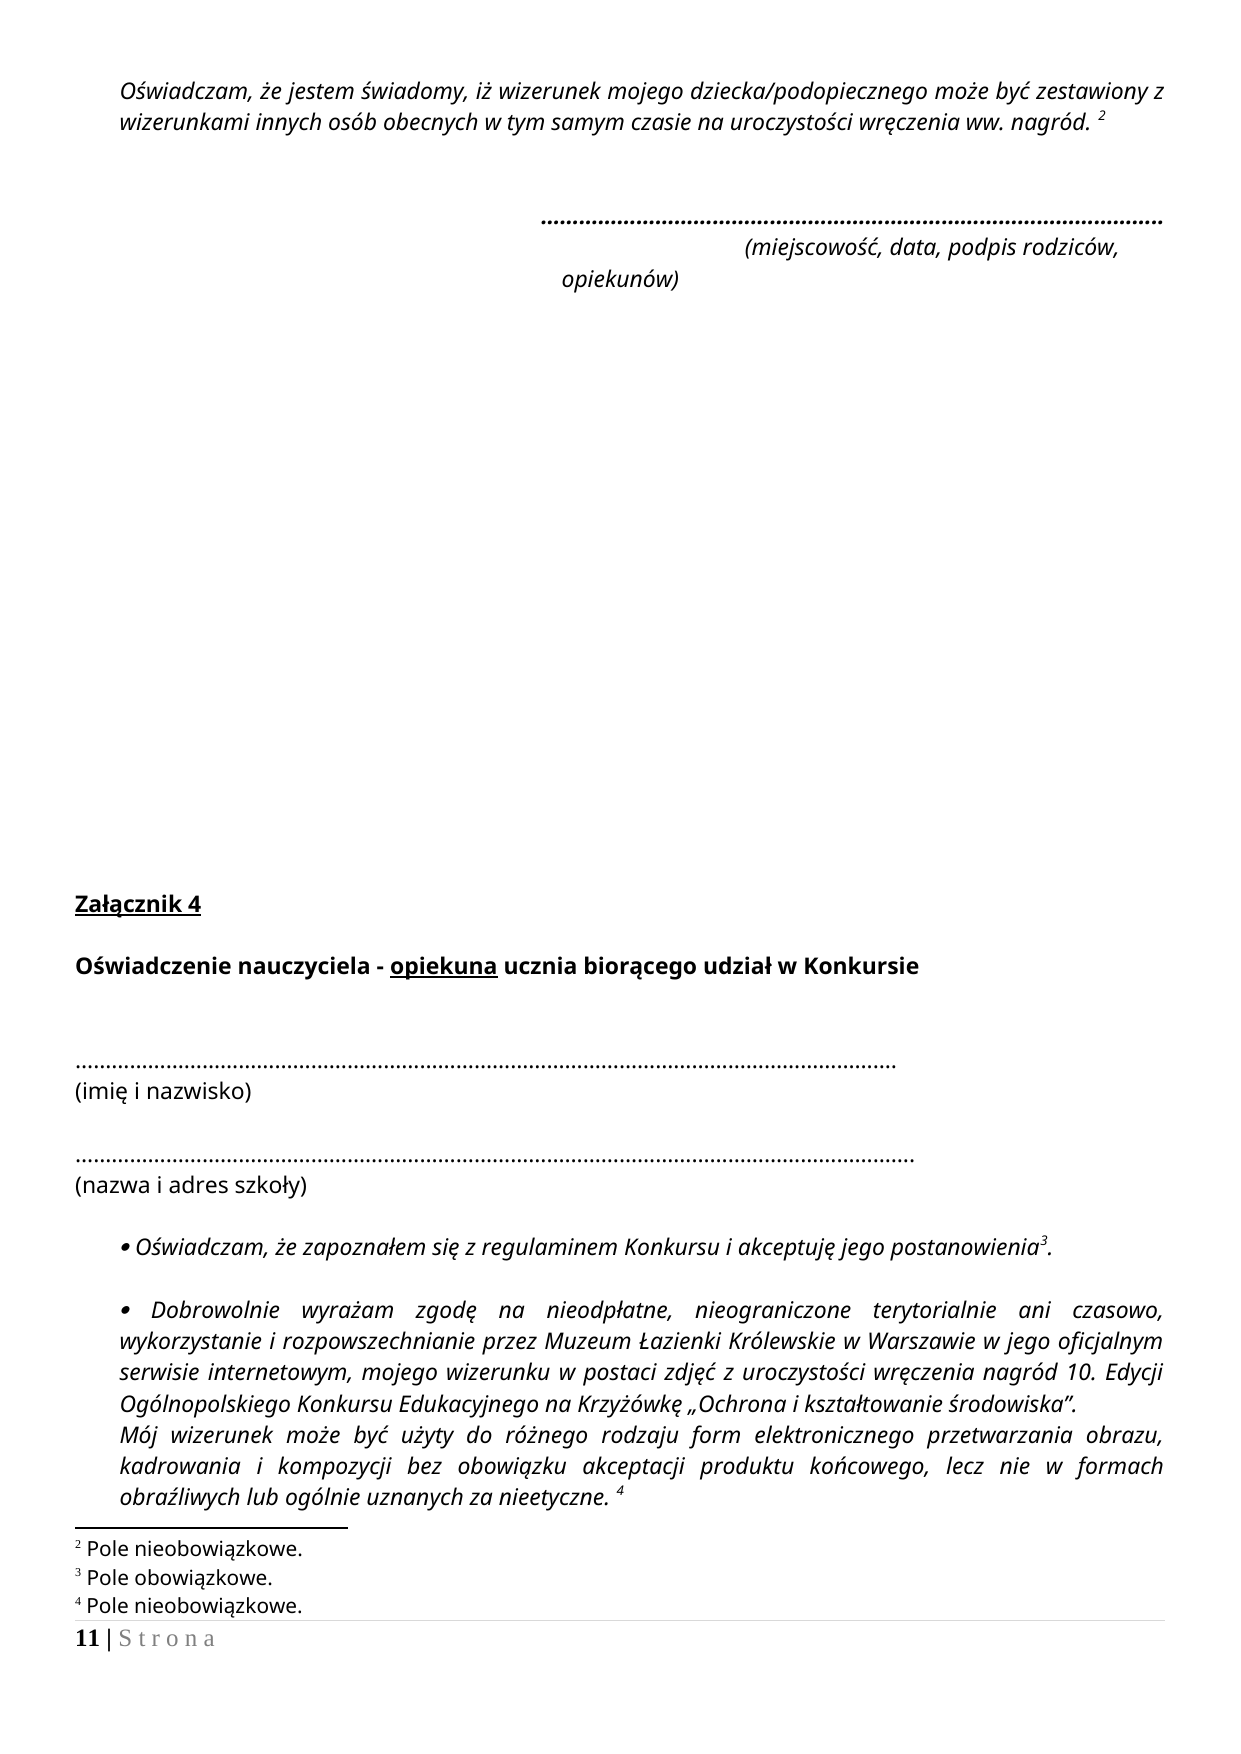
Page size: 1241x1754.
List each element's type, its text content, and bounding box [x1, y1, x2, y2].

text (miejscowość, data, podpis rodziców, opiekunów) [75, 231, 1165, 294]
text (nazwa i adres szkoły) [75, 1169, 1165, 1200]
text Oświadczam, że jestem świadomy, iż wizerunek mojego dziecka/podopiecznego może być zestawiony z wizerunkami innych osób obecnych w tym samym czasie na uroczystości wręczenia ww. nagród. [119, 75, 1165, 137]
text Mój wizerunek może być użyty do różnego rodzaju form elektronicznego przetwarzania obrazu, kadrowania i kompozycji bez obowiązku akceptacji produktu końcowego, lecz nie w formach obraźliwych lub ogólnie uznanych za nieetyczne. [119, 1419, 1165, 1512]
text …………………………………………………………………………………….. [75, 200, 1165, 231]
text Dobrowolnie wyrażam zgodę na nieodpłatne, nieograniczone terytorialnie ani czasowo, wykorzystanie i rozpowszechnianie przez Muzeum Łazienki Królewskie w Warszawie w jego oficjalnym serwisie internetowym, mojego wizerunku w postaci zdjęć z uroczystości wręczenia nagród 10. Edycji Ogólnopolskiego Konkursu Edukacyjnego na Krzyżówkę „Ochrona i kształtowanie środowiska”. [119, 1294, 1165, 1419]
text ………………………………………………………………………………………………………………………. [75, 1044, 1165, 1075]
text Oświadczam, że zapoznałem się z regulaminem Konkursu i akceptuję jego postanowienia. [119, 1231, 1165, 1262]
text …………………………………………………………………………………………………………………………. [75, 1137, 1165, 1169]
text Załącznik 4 [75, 887, 1165, 919]
text Oświadczenie nauczyciela - opiekuna ucznia biorącego udział w Konkursie [75, 950, 1165, 981]
text (imię i nazwisko) [75, 1075, 1165, 1106]
